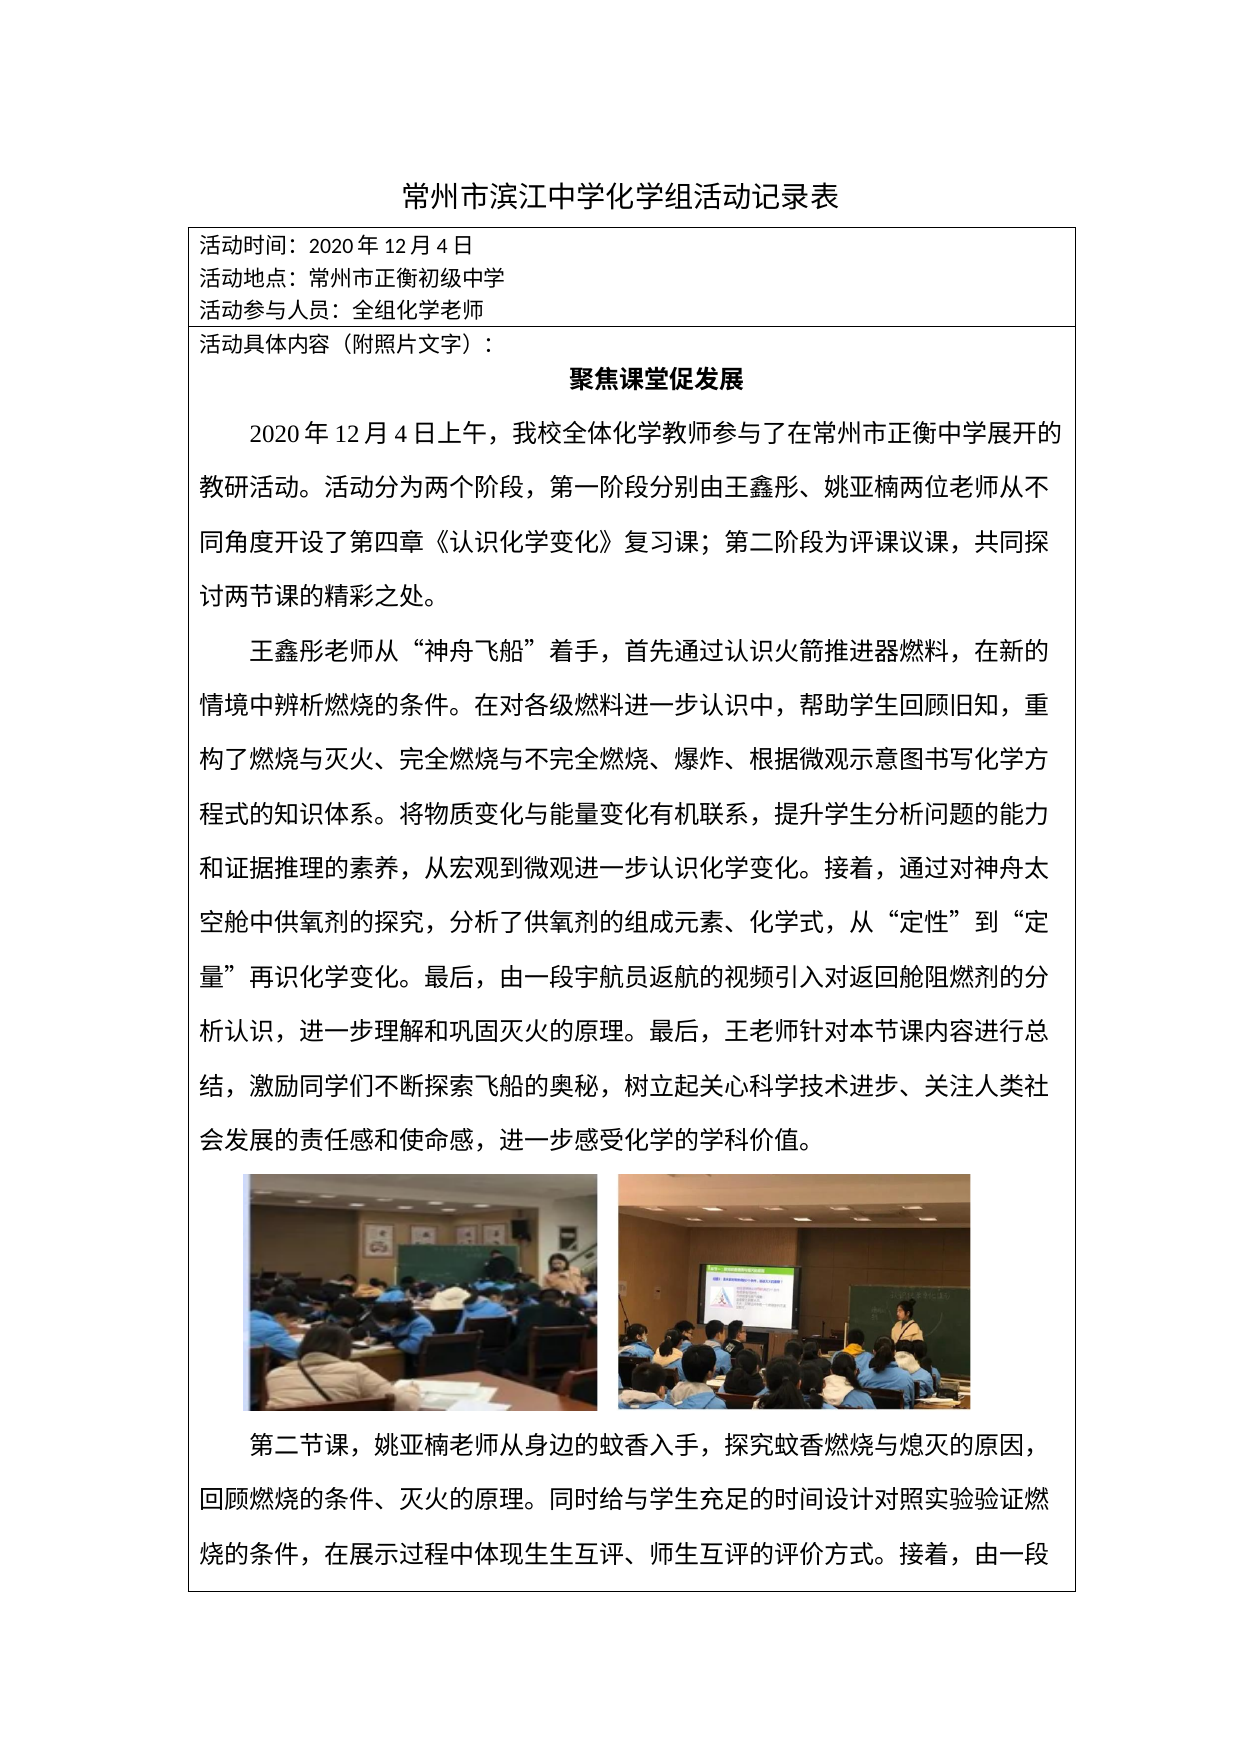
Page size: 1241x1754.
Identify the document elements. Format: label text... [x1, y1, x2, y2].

text 常州市滨江中学化学组活动记录表 [187, 162, 1053, 227]
picture [616, 1174, 971, 1411]
table_header 活动时间：2020年12月4日 活动地点：常州市正衡初级中学 活动参与人员：全组化学老师 [189, 228, 1075, 326]
picture [243, 1174, 598, 1411]
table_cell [189, 327, 1075, 1591]
